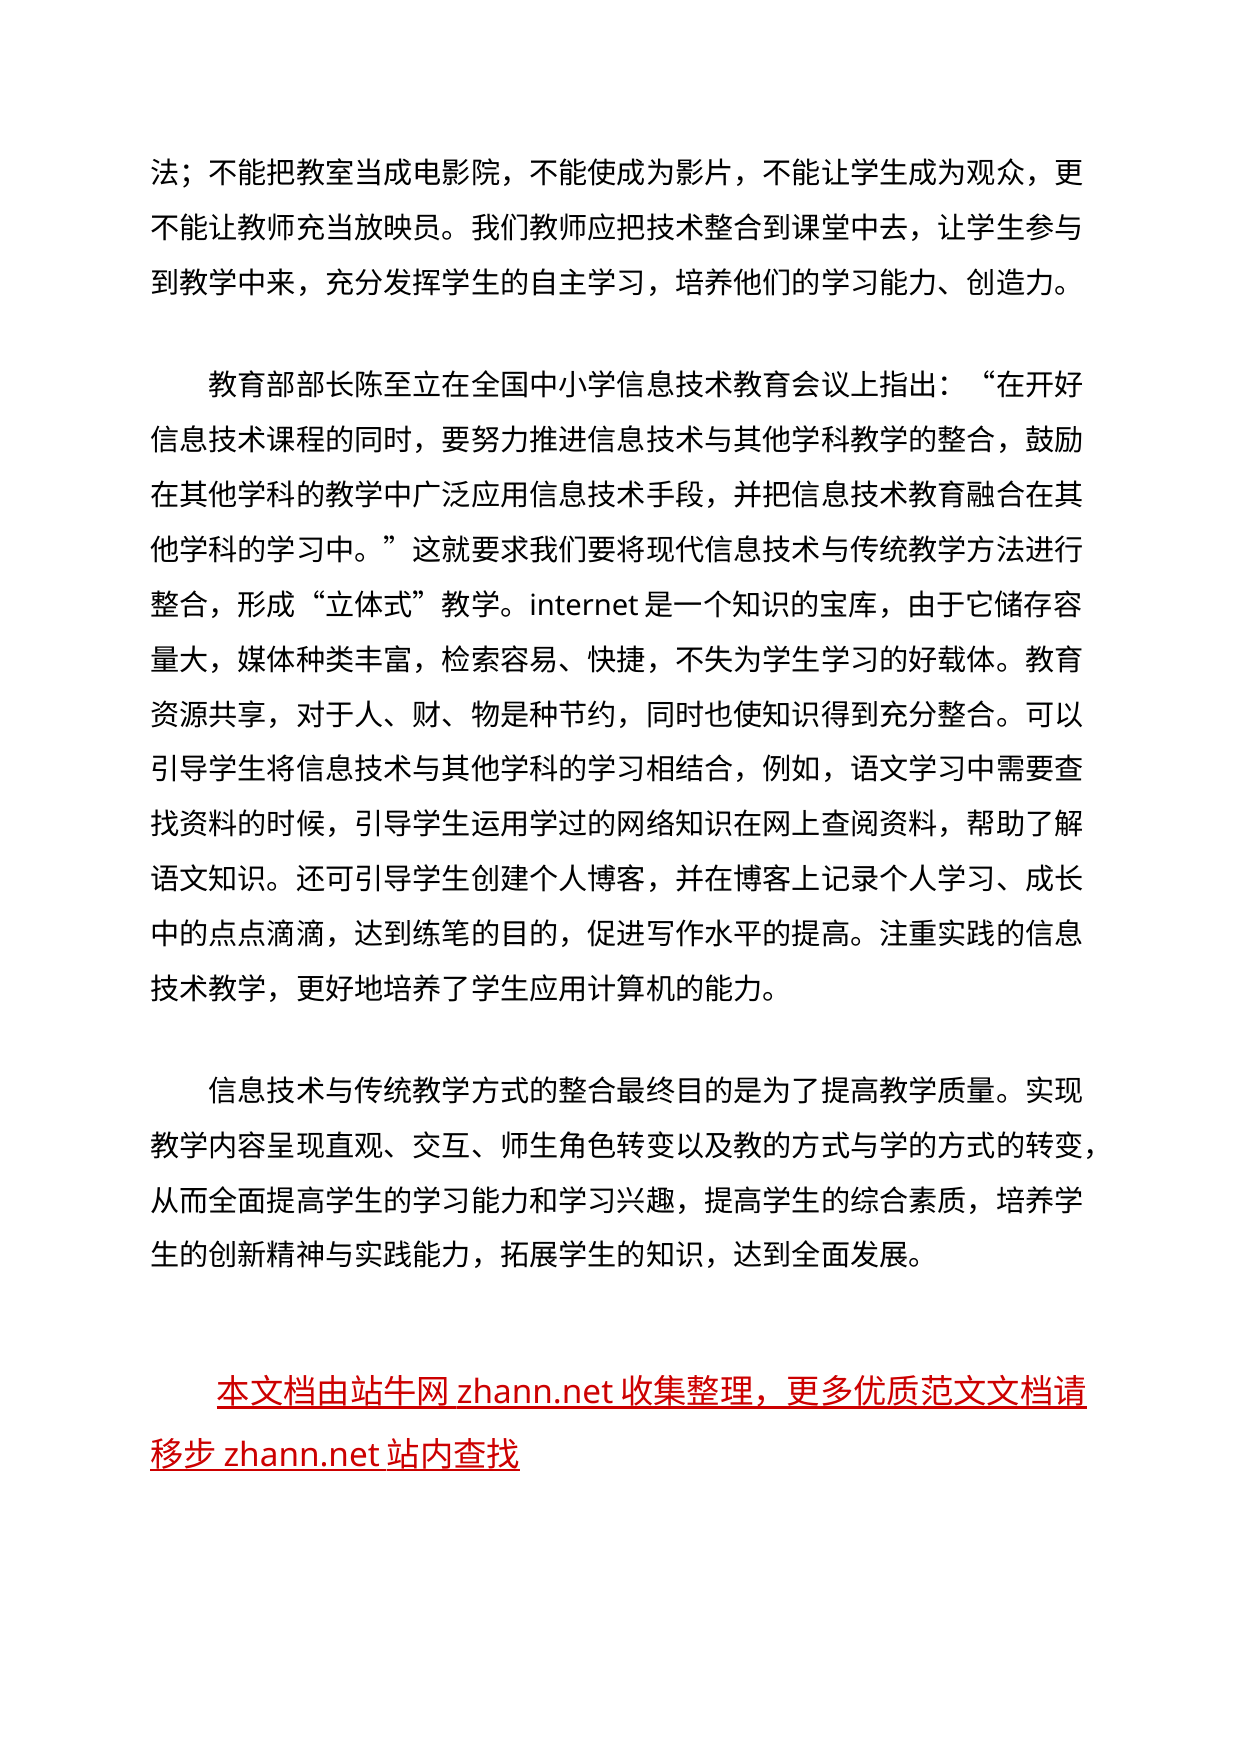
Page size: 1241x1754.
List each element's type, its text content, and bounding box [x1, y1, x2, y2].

text 信息技术与传统教学方式的整合最终目的是为了提高教学质量。实现教学内容呈现直观、交互、师生角色转变以及教的方式与学的方式的转变，从而全面提高学生的学习能力和学习兴趣，提高学生的综合素质，培养学生的创新精神与实践能力，拓展学生的知识，达到全面发展。 [150, 1067, 1090, 1274]
text 本文档由站牛网zhann.net收集整理，更多优质范文文档请移步zhann.net站内查找 [150, 1365, 1090, 1476]
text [150, 150, 1090, 302]
text 教育部部长陈至立在全国中小学信息技术教育会议上指出：“在开好信息技术课程的同时，要努力推进信息技术与其他学科教学的整合，鼓励在其他学科的教学中广泛应用信息技术手段，并把信息技术教育融合在其他学科的学习中。”这就要求我们要将现代信息技术与传统教学方法进行整合，形成“立体式”教学。internet是一个知识的宝库，由于它储存容量大，媒体种类丰富，检索容易、快捷，不失为学生学习的好载体。教育资源共享，对于人、财、物是种节约，同时也使知识得到充分整合。可以引导学生将信息技术与其他学科的学习相结合，例如，语文学习中需要查找资料的时候，引导学生运用学过的网络知识在网上查阅资料，帮助了解语文知识。还可引导学生创建个人博客，并在博客上记录个人学习、成长中的点点滴滴，达到练笔的目的，促进写作水平的提高。注重实践的信息技术教学，更好地培养了学生应用计算机的能力。 [150, 362, 1090, 1008]
